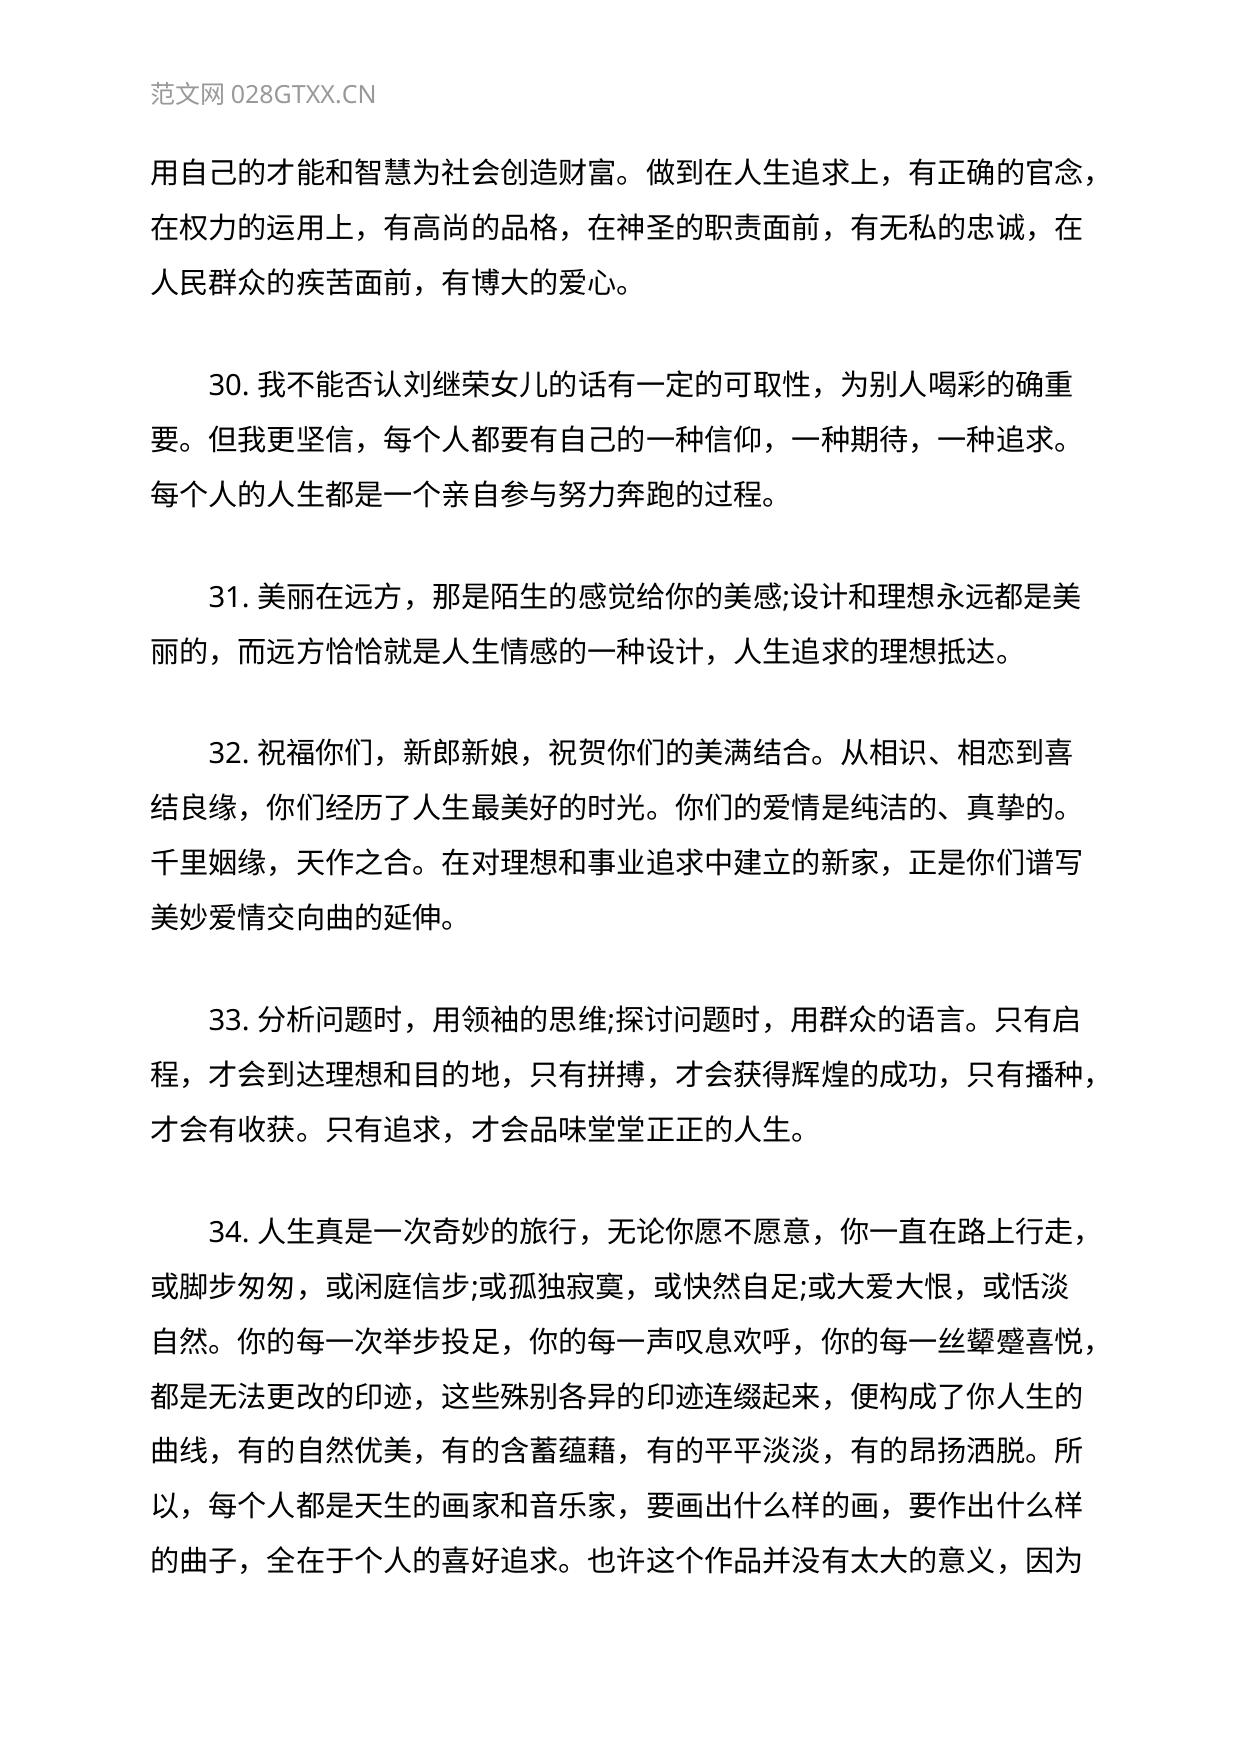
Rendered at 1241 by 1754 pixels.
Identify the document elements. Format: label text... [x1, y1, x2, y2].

text 33. 分析问题时，用领袖的思维;探讨问题时，用群众的语言。只有启程，才会到达理想和目的地，只有拼搏，才会获得辉煌的成功，只有播种，才会有收获。只有追求，才会品味堂堂正正的人生。 [150, 997, 1090, 1149]
text 31. 美丽在远方，那是陌生的感觉给你的美感;设计和理想永远都是美丽的，而远方恰恰就是人生情感的一种设计，人生追求的理想抵达。 [150, 573, 1090, 671]
text 32. 祝福你们，新郎新娘，祝贺你们的美满结合。从相识、相恋到喜结良缘，你们经历了人生最美好的时光。你们的爱情是纯洁的、真挚的。千里姻缘，天作之合。在对理想和事业追求中建立的新家，正是你们谱写美妙爱情交向曲的延伸。 [150, 730, 1090, 937]
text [150, 1208, 1090, 1580]
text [150, 150, 1090, 302]
text 30. 我不能否认刘继荣女儿的话有一定的可取性，为别人喝彩的确重要。但我更坚信，每个人都要有自己的一种信仰，一种期待，一种追求。每个人的人生都是一个亲自参与努力奔跑的过程。 [150, 362, 1090, 514]
